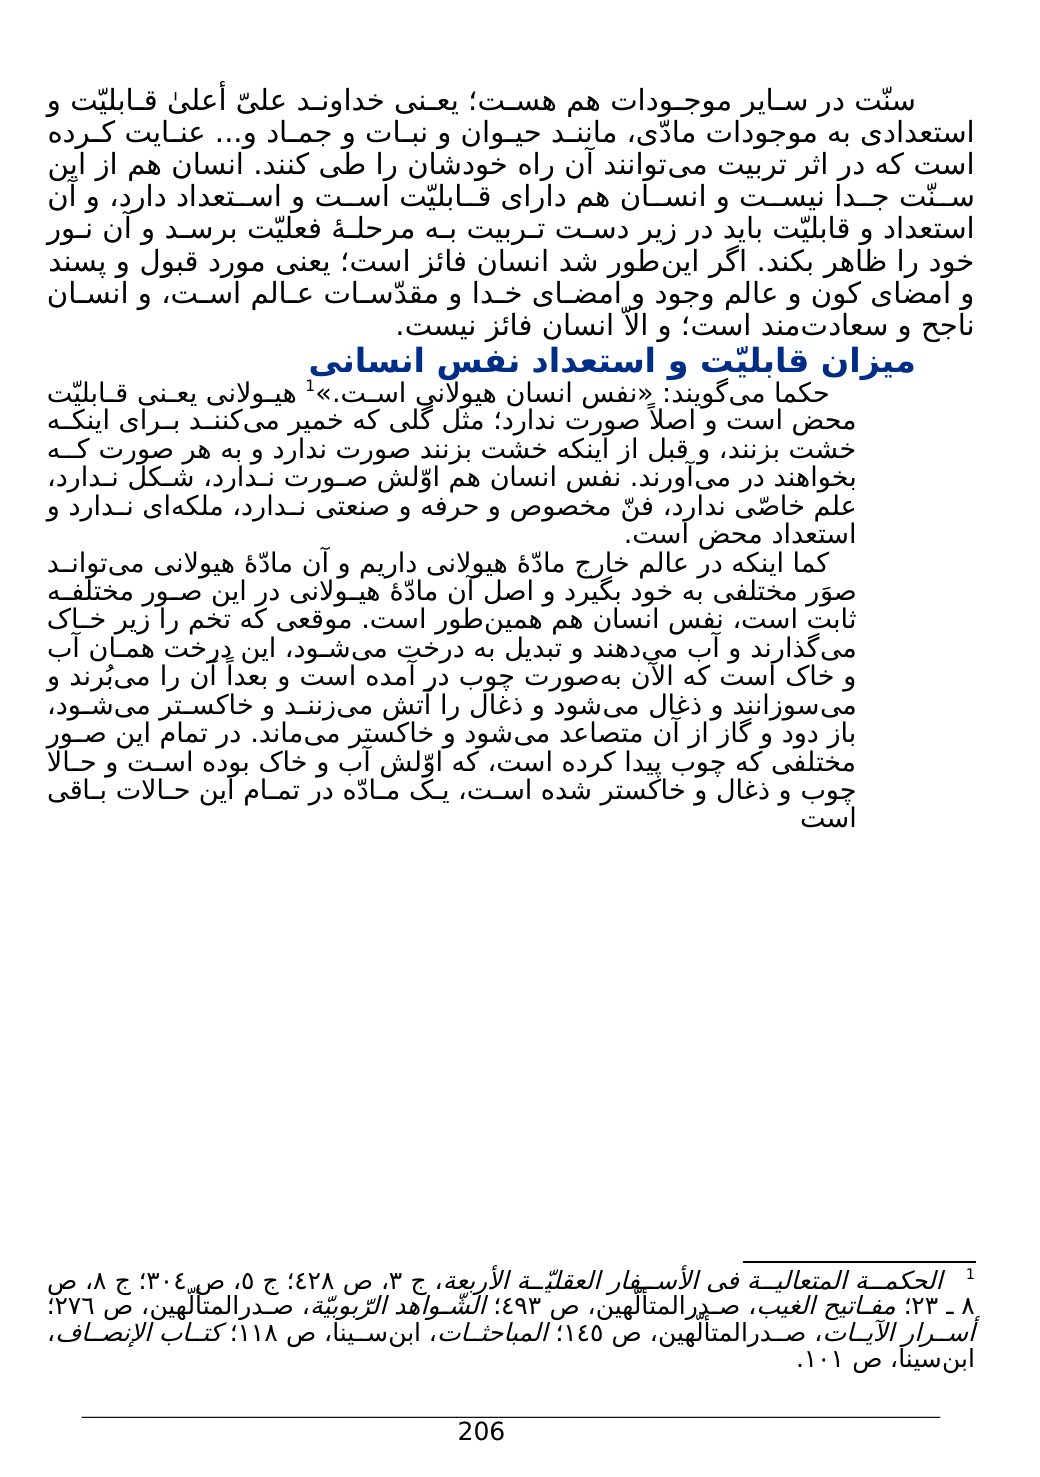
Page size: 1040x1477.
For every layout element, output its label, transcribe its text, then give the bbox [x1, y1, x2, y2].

text سنّت در سایر موجودات هم هست؛ یعنی خداوند علیّ أعلیٰ قابلیّت و استعدادی به موجودات مادّی، مانند حیوان و نبات و جماد و... عنایت کرده است که در اثر تربیت می‌توانند آن راه خودشان را طی کنند. انسان هم از این سنّت جدا نیست و انسان هم دارای قابلیّت است و استعداد دارد، و آن استعداد و قابلیّت باید در زیر دست تربیت به مرحلۀ فعلیّت برسد و آن نور خود را ظاهر بکند. اگر این‌طور شد انسان فائز است؛ یعنی مورد قبول و پسند و امضای کون و عالم وجود و امضای خدا و مقدّسات عالم است، و انسان ناجح و سعادت‌مند است؛ و الاّ انسان فائز نیست. [47, 84, 975, 343]
text حکما می‌گویند: «نفس انسان هیولانی است.» هیولانی یعنی قابلیّت محض است و اصلاً صورت ندارد؛ مثل گلی که خمیر می‌کنند برای اینکه خشت بزنند، و قبل از اینکه خشت بزنند صورت ندارد و به هر صورت که بخواهند در می‌آورند. نفس انسان هم اوّلش صورت ندارد، شکل ندارد، علم خاصّی ندارد، فنّ مخصوص و حرفه و صنعتی ندارد، ملکه‌ای ندارد و استعداد محض است. [47, 379, 857, 550]
text کما اینکه در عالم خارج مادّۀ هیولانی داریم و آن مادّۀ هیولانی می‌تواند صوَر مختلفی به خود بگیرد و اصل آن مادّۀ هیولانی در این صور مختلفه ثابت است، نفس انسان هم همین‌طور است. موقعی که تخم را زیر خاک می‌گذارند و آب می‌دهند و تبدیل به درخت می‌شود، این درخت همان آب و خاک است که الآن به‌صورت چوب در آمده است و بعداً آن را می‌بُرند و می‌سوزانند و ذغال می‌شود و ذغال را آتش می‌زنند و خاکستر می‌شود، باز دود و گاز از آن متصاعد می‌شود و خاکستر می‌ماند. در تمام این صور مختلفی که چوب پیدا کرده است، که اوّلش آب و خاک بوده است و حالا چوب و ذغال و خاکستر شده است، یک مادّه در تمام این حالات باقی است [47, 550, 857, 834]
subtitle میزان قابلیّت و استعداد نفس انسانی [106, 343, 916, 379]
